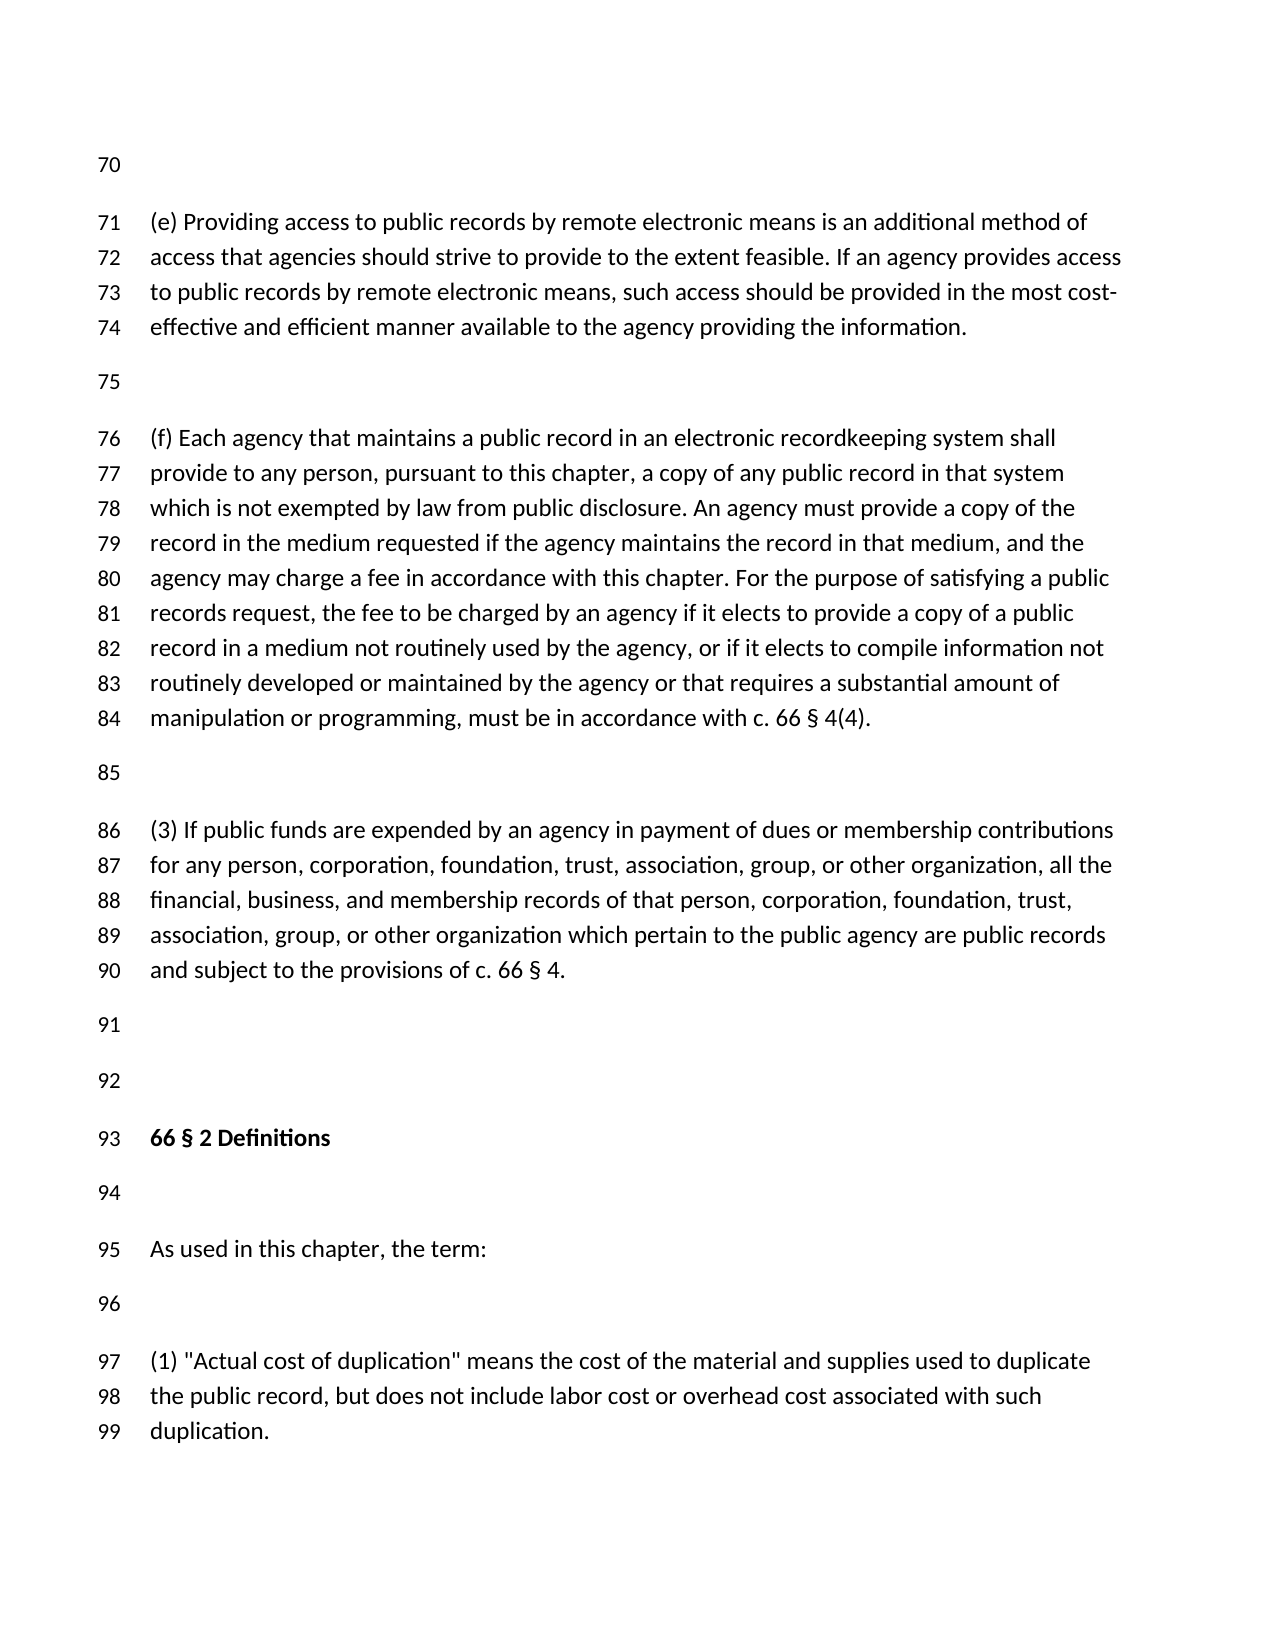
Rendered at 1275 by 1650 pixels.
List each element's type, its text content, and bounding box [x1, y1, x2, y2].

text 66 § 2 Definitions [150, 1122, 1125, 1152]
text As used in this chapter, the term: [150, 1233, 1125, 1264]
text (3) If public funds are expended by an agency in payment of dues or membership contributions for any person, corporation, foundation, trust, association, group, or other organization, all the financial, business, and membership records of that person, corporation, foundation, trust, association, group, or other organization which pertain to the public agency are public records and subject to the provisions of c. 66 § 4. [150, 814, 1125, 985]
text (f) Each agency that maintains a public record in an electronic recordkeeping system shall provide to any person, pursuant to this chapter, a copy of any public record in that system which is not exempted by law from public disclosure. An agency must provide a copy of the record in the medium requested if the agency maintains the record in that medium, and the agency may charge a fee in accordance with this chapter. For the purpose of satisfying a public records request, the fee to be charged by an agency if it elects to provide a copy of a public record in a medium not routinely used by the agency, or if it elects to compile information not routinely developed or maintained by the agency or that requires a substantial amount of manipulation or programming, must be in accordance with c. 66 § 4(4). [150, 422, 1125, 733]
text (1) "Actual cost of duplication" means the cost of the material and supplies used to duplicate the public record, but does not include labor cost or overhead cost associated with such duplication. [150, 1345, 1125, 1446]
text (e) Providing access to public records by remote electronic means is an additional method of access that agencies should strive to provide to the extent feasible. If an agency provides access to public records by remote electronic means, such access should be provided in the most cost-effective and efficient manner available to the agency providing the information. [150, 206, 1125, 341]
